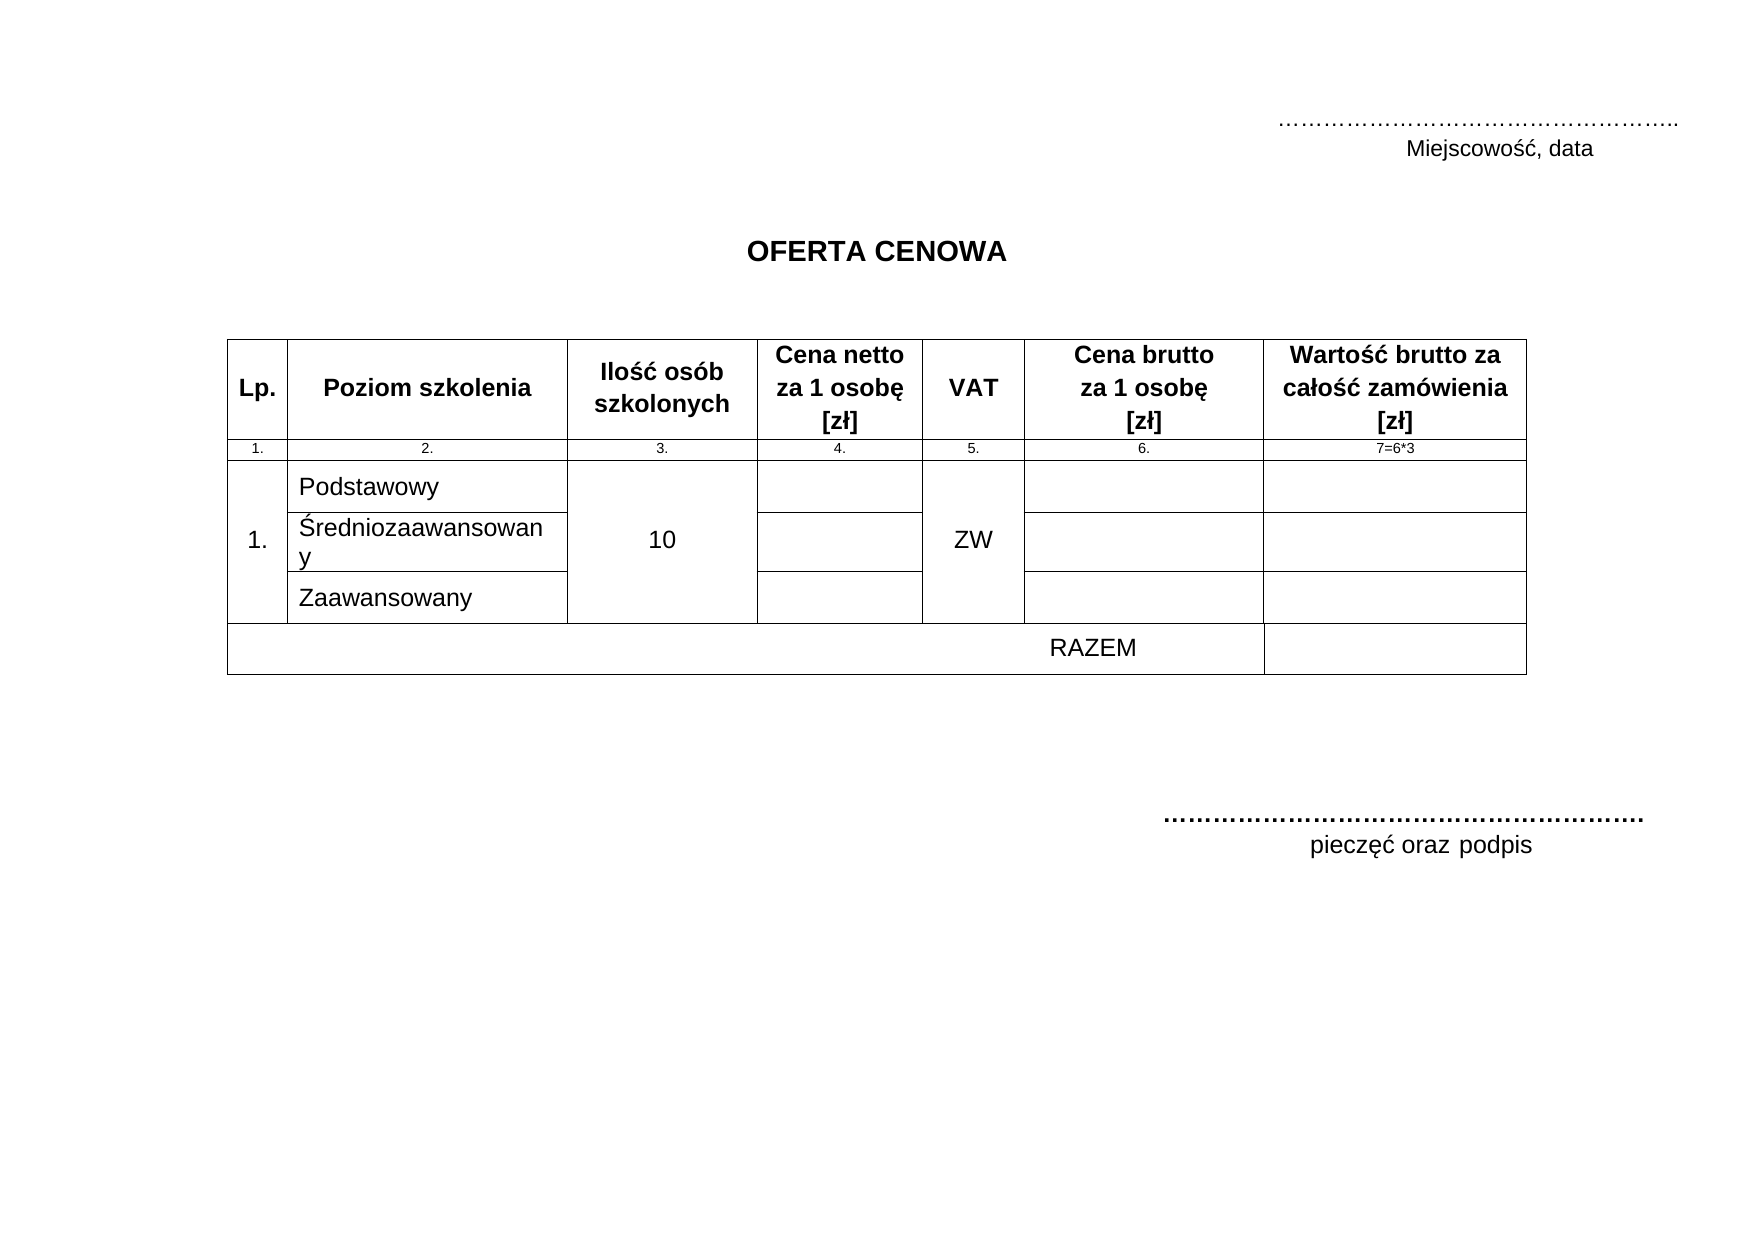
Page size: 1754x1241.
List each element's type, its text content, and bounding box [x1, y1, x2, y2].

table_header Ilość osób szkolonych [568, 340, 757, 439]
table_cell [758, 461, 922, 512]
text Miejscowość, data [75, 135, 1679, 162]
table_cell [1025, 572, 1263, 622]
table_cell Średniozaawansowany [288, 513, 567, 571]
table_cell [1264, 513, 1526, 571]
table_cell 10 [568, 461, 757, 622]
table_cell [1025, 513, 1263, 571]
table_cell [758, 572, 922, 622]
table_header Lp. [228, 340, 287, 439]
table_cell Podstawowy [288, 461, 567, 512]
text OFERTA CENOWA [75, 234, 1679, 268]
table_cell 4. [758, 440, 922, 460]
table_cell 2. [288, 440, 567, 460]
table_cell 5. [923, 440, 1024, 460]
table_header Poziom szkolenia [288, 340, 567, 439]
table_cell 1. [228, 440, 287, 460]
table_header Cena brutto za 1 osobę [zł] [1025, 340, 1263, 439]
text …………………………………………………. pieczęć oraz podpis [75, 799, 1679, 859]
text …………………………………………….. [75, 105, 1679, 132]
table_cell 7=6*3 [1264, 440, 1526, 460]
table_cell [758, 513, 922, 571]
table_cell 6. [1025, 440, 1263, 460]
table_cell [1025, 461, 1263, 512]
table_cell 3. [568, 440, 757, 460]
table_header Cena netto za 1 osobę [zł] [758, 340, 922, 439]
table_cell 1. [228, 461, 287, 622]
table_cell ZW [923, 461, 1024, 622]
table_cell [1264, 572, 1526, 622]
table_header VAT [923, 340, 1024, 439]
table_cell [1265, 624, 1526, 674]
table_header Wartość brutto za całość zamówienia [zł] [1264, 340, 1526, 439]
table_cell RAZEM [228, 624, 1264, 674]
table_cell [1264, 461, 1526, 512]
table_cell Zaawansowany [288, 572, 567, 622]
